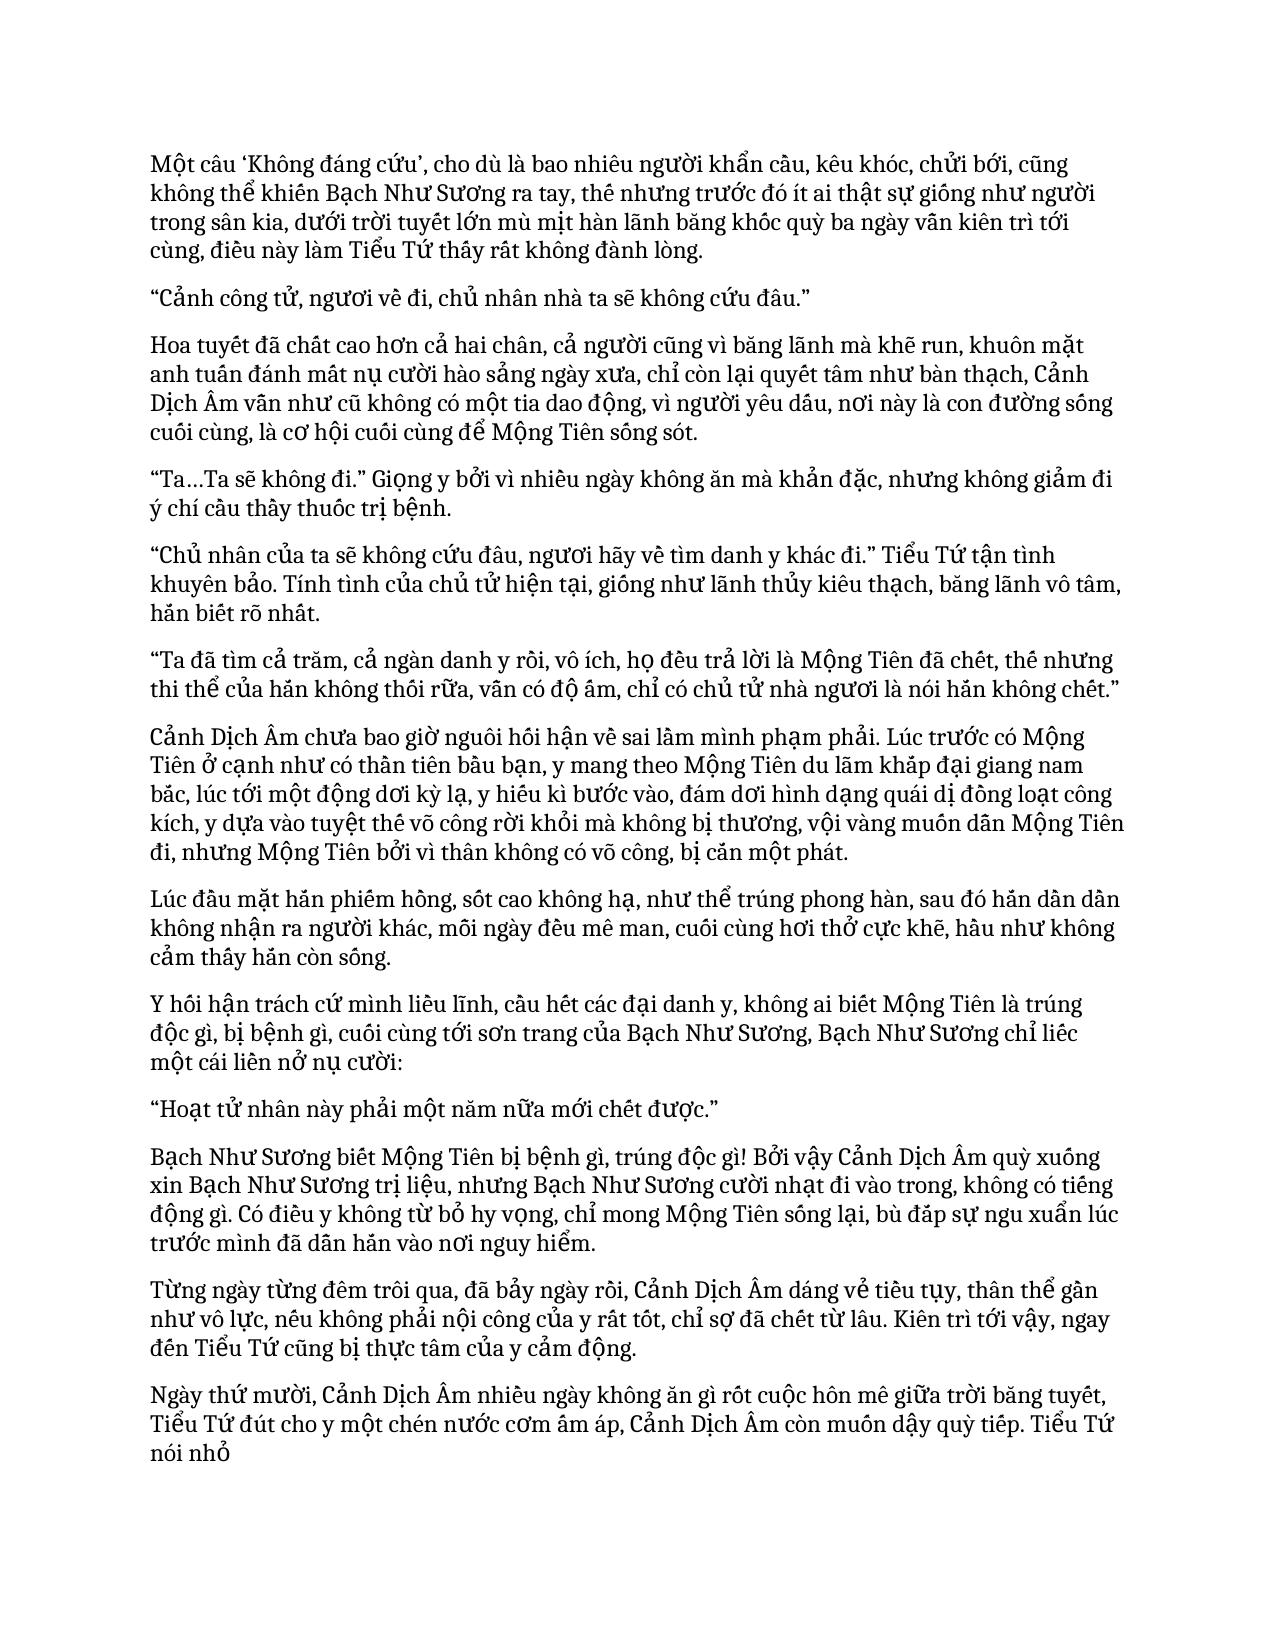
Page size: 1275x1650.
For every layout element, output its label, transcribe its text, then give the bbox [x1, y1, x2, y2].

text “Chủ nhân của ta sẽ không cứu đâu, ngươi hãy về tìm danh y khác đi.” Tiểu Tứ tận tình khuyên bảo. Tính tình của chủ tử hiện tại, giống như lãnh thủy kiêu thạch, băng lãnh vô tâm, hắn biết rõ nhất. [150, 541, 1125, 627]
text Hoa tuyết đã chất cao hơn cả hai chân, cả người cũng vì băng lãnh mà khẽ run, khuôn mặt anh tuấn đánh mất nụ cười hào sảng ngày xưa, chỉ còn lại quyết tâm như bàn thạch, Cảnh Dịch Âm vẫn như cũ không có một tia dao động, vì người yêu dấu, nơi này là con đường sống cuối cùng, là cơ hội cuối cùng để Mộng Tiên sống sót. [150, 331, 1125, 446]
text “Cảnh công tử, ngươi về đi, chủ nhân nhà ta sẽ không cứu đâu.” [150, 284, 1125, 312]
text “Ta đã tìm cả trăm, cả ngàn danh y rồi, vô ích, họ đều trả lời là Mộng Tiên đã chết, thế nhưng thi thể của hắn không thối rữa, vẫn có độ ấm, chỉ có chủ tử nhà ngươi là nói hắn không chết.” [150, 646, 1125, 704]
text “Hoạt tử nhân này phải một năm nữa mới chết được.” [150, 1095, 1125, 1124]
text Cảnh Dịch Âm chưa bao giờ nguôi hối hận về sai lầm mình phạm phải. Lúc trước có Mộng Tiên ở cạnh như có thần tiên bầu bạn, y mang theo Mộng Tiên du lãm khắp đại giang nam bắc, lúc tới một động dơi kỳ lạ, y hiếu kì bước vào, đám dơi hình dạng quái dị đồng loạt công kích, y dựa vào tuyệt thế võ công rời khỏi mà không bị thương, vội vàng muốn dẫn Mộng Tiên đi, nhưng Mộng Tiên bởi vì thân không có võ công, bị cắn một phát. [150, 722, 1125, 866]
text Ngày thứ mười, Cảnh Dịch Âm nhiều ngày không ăn gì rốt cuộc hôn mê giữa trời băng tuyết, Tiểu Tứ đút cho y một chén nước cơm ấm áp, Cảnh Dịch Âm còn muốn dậy quỳ tiếp. Tiểu Tứ nói nhỏ [150, 1381, 1125, 1467]
text Một câu ‘Không đáng cứu’, cho dù là bao nhiêu người khẩn cầu, kêu khóc, chửi bới, cũng không thể khiến Bạch Như Sương ra tay, thế nhưng trước đó ít ai thật sự giống như người trong sân kia, dưới trời tuyết lớn mù mịt hàn lãnh băng khốc quỳ ba ngày vẫn kiên trì tới cùng, điều này làm Tiểu Tứ thấy rất không đành lòng. [150, 150, 1125, 265]
text Bạch Như Sương biết Mộng Tiên bị bệnh gì, trúng độc gì! Bởi vậy Cảnh Dịch Âm quỳ xuống xin Bạch Như Sương trị liệu, nhưng Bạch Như Sương cười nhạt đi vào trong, không có tiếng động gì. Có điều y không từ bỏ hy vọng, chỉ mong Mộng Tiên sống lại, bù đắp sự ngu xuẩn lúc trước mình đã dẫn hắn vào nơi nguy hiểm. [150, 1142, 1125, 1257]
text Từng ngày từng đêm trôi qua, đã bảy ngày rồi, Cảnh Dịch Âm dáng vẻ tiều tụy, thân thể gần như vô lực, nếu không phải nội công của y rất tốt, chỉ sợ đã chết từ lâu. Kiên trì tới vậy, ngay đến Tiểu Tứ cũng bị thực tâm của y cảm động. [150, 1276, 1125, 1362]
text “Ta…Ta sẽ không đi.” Giọng y bởi vì nhiều ngày không ăn mà khản đặc, nhưng không giảm đi ý chí cầu thầy thuốc trị bệnh. [150, 465, 1125, 522]
text Y hối hận trách cứ mình liều lĩnh, cầu hết các đại danh y, không ai biết Mộng Tiên là trúng độc gì, bị bệnh gì, cuối cùng tới sơn trang của Bạch Như Sương, Bạch Như Sương chỉ liếc một cái liền nở nụ cười: [150, 990, 1125, 1076]
text Lúc đầu mặt hắn phiếm hồng, sốt cao không hạ, như thể trúng phong hàn, sau đó hắn dần dần không nhận ra người khác, mỗi ngày đều mê man, cuối cùng hơi thở cực khẽ, hầu như không cảm thấy hắn còn sống. [150, 885, 1125, 971]
